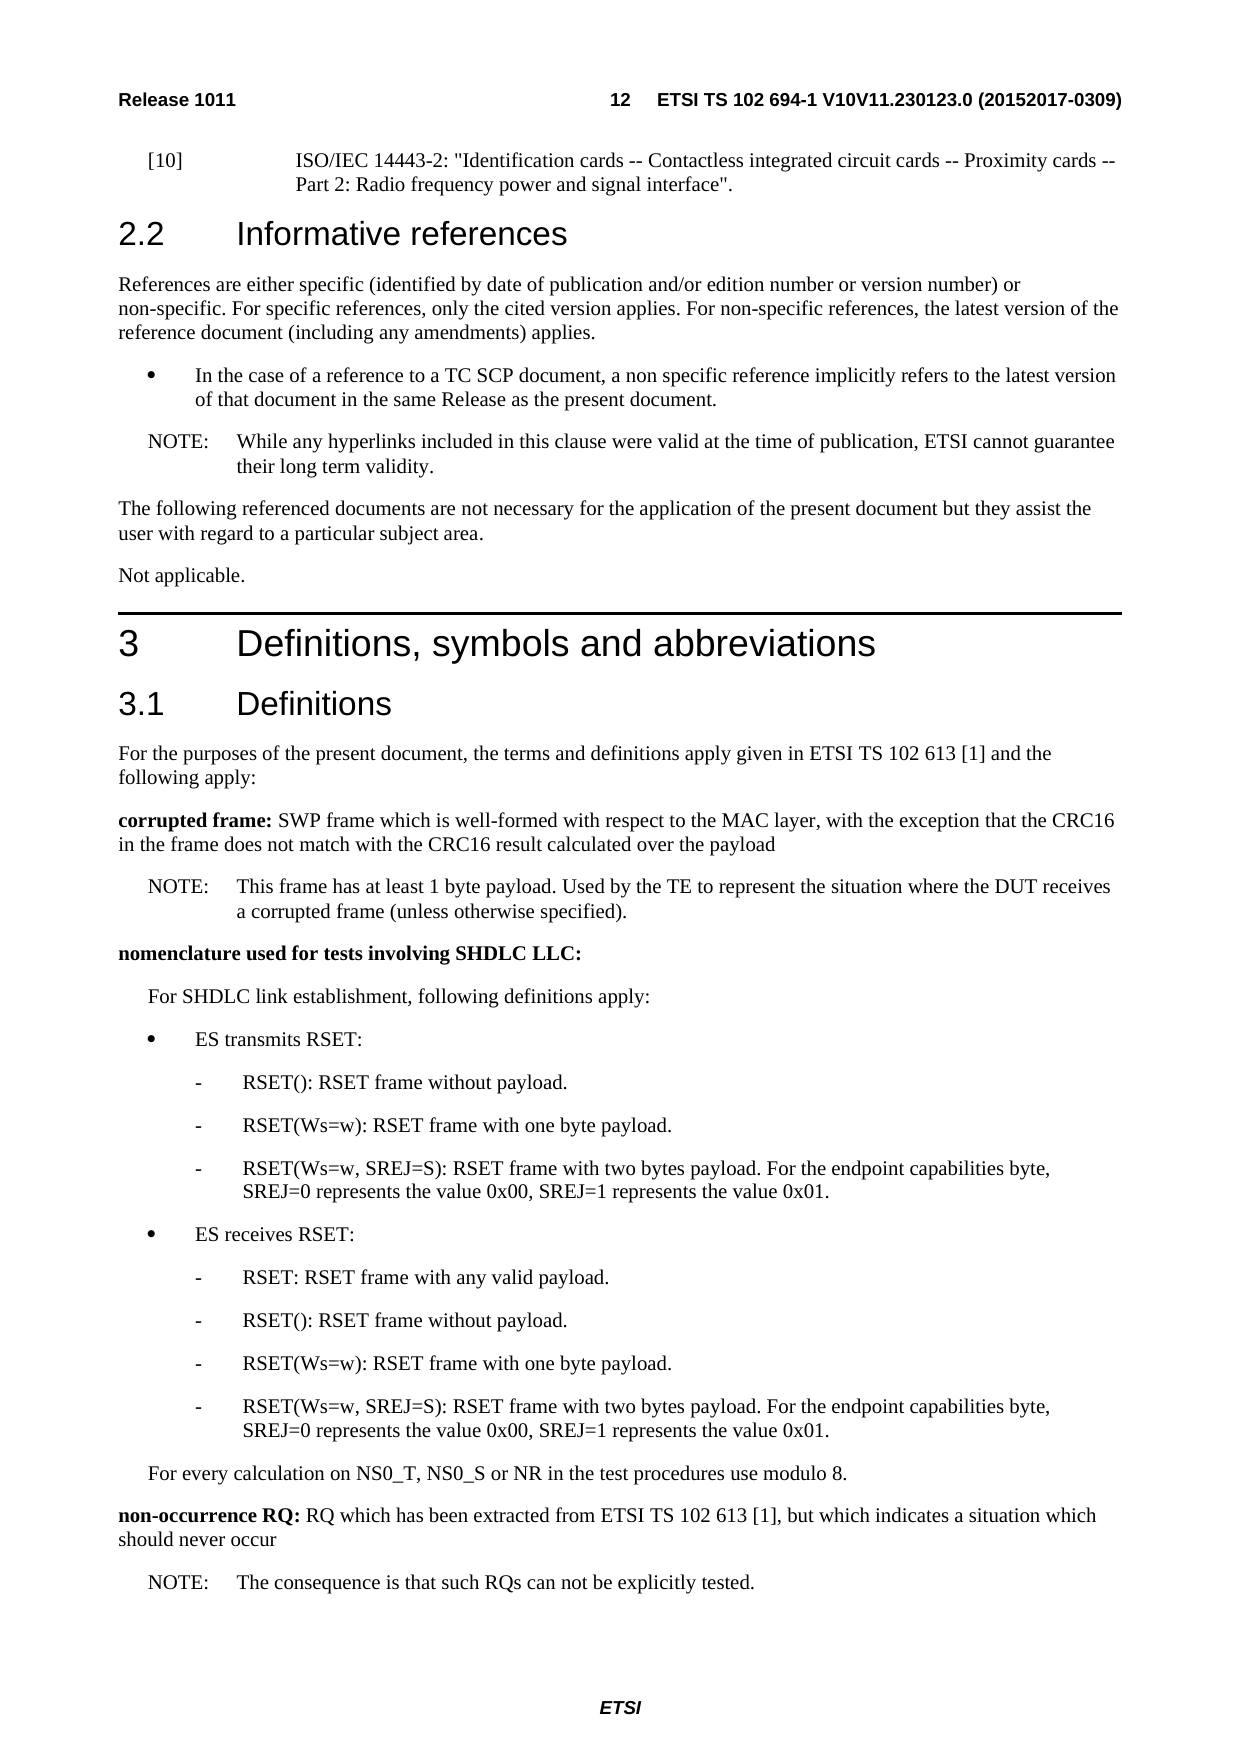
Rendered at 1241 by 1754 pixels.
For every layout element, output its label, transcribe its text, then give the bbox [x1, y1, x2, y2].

text RSET(Ws=w): RSET frame with one byte payload. [195, 1113, 1122, 1137]
text NOTE: While any hyperlinks included in this clause were valid at the time of publication, ETSI cannot guarantee their long term validity. [148, 429, 1122, 478]
text NOTE: The consequence is that such RQs can not be explicitly tested. [148, 1570, 1122, 1594]
text For SHDLC link establishment, following definitions apply: [148, 984, 1122, 1008]
text RSET(Ws=w, SREJ=S): RSET frame with two bytes payload. For the endpoint capabilities byte, SREJ=0 represents the value 0x00, SREJ=1 represents the value 0x01. [195, 1393, 1122, 1442]
text RSET: RSET frame with any valid payload. [195, 1265, 1122, 1289]
text [10] ISO/IEC 14443-2: "Identification cards -- Contactless integrated circuit cards -- Proximity cards -- Part 2: Radio frequency power and signal interface". [148, 148, 1122, 196]
text For every calculation on NS0_T, NS0_S or NR in the test procedures use modulo 8. [148, 1460, 1122, 1484]
text ES receives RSET: [148, 1222, 1122, 1246]
text RSET(Ws=w): RSET frame with one byte payload. [195, 1351, 1122, 1375]
subtitle 2.2 Informative references [118, 214, 1122, 253]
text RSET(): RSET frame without payload. [195, 1070, 1122, 1094]
text The following referenced documents are not necessary for the application of the present document but they assist the user with regard to a particular subject area. [118, 496, 1122, 544]
subtitle 3.1 Definitions [118, 683, 1122, 722]
subtitle 3 Definitions, symbols and abbreviations [118, 615, 1122, 665]
text corrupted frame: SWP frame which is well-formed with respect to the MAC layer, with the exception that the CRC16 in the frame does not match with the CRC16 result calculated over the payload [118, 808, 1122, 856]
text NOTE: This frame has at least 1 byte payload. Used by the TE to represent the situation where the DUT receives a corrupted frame (unless otherwise specified). [148, 874, 1122, 923]
text RSET(Ws=w, SREJ=S): RSET frame with two bytes payload. For the endpoint capabilities byte, SREJ=0 represents the value 0x00, SREJ=1 represents the value 0x01. [195, 1155, 1122, 1203]
text ES transmits RSET: [148, 1027, 1122, 1051]
text nomenclature used for tests involving SHDLC LLC: [118, 941, 1122, 965]
text Not applicable. [118, 563, 1122, 587]
text In the case of a reference to a TC SCP document, a non specific reference implicitly refers to the latest version of that document in the same Release as the present document. [148, 363, 1122, 411]
text References are either specific (identified by date of publication and/or edition number or version number) or non-specific. For specific references, only the cited version applies. For non-specific references, the latest version of the reference document (including any amendments) applies. [118, 272, 1122, 344]
text RSET(): RSET frame without payload. [195, 1308, 1122, 1332]
